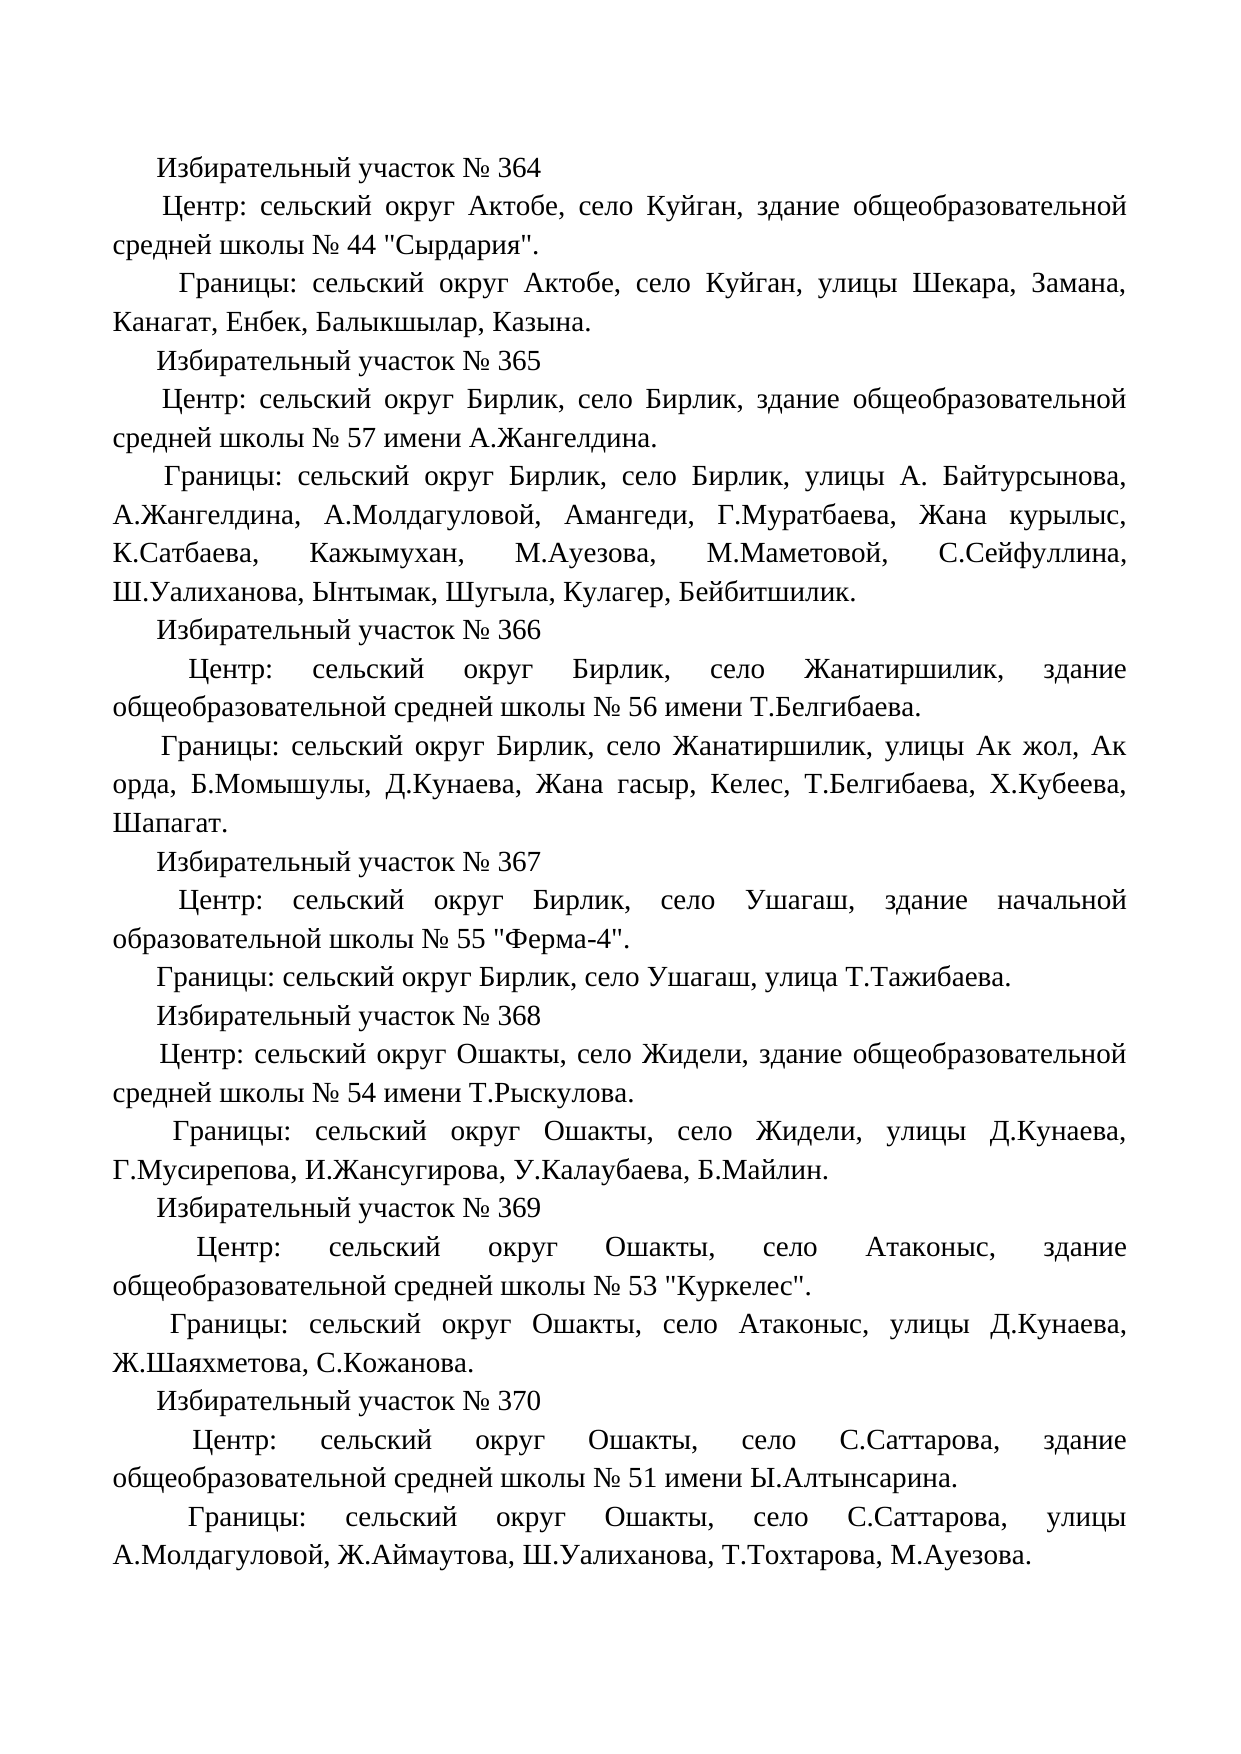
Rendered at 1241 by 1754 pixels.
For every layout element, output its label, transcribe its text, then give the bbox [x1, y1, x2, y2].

text Центр: сельский округ Ошакты, село С.Саттарова, здание общеобразовательной средней школы № 51 имени Ы.Алтынсарина. [112, 1422, 1128, 1494]
text Границы: сельский округ Ошакты, село С.Саттарова, улицы А.Молдагуловой, Ж.Аймаутова, Ш.Уалиханова, Т.Тохтарова, М.Ауезова. [112, 1499, 1128, 1571]
text Центр: сельский округ Бирлик, село Жанатиршилик, здание общеобразовательной средней школы № 56 имени Т.Белгибаева. [112, 651, 1128, 723]
text Центр: сельский округ Актобе, село Куйган, здание общеобразовательной средней школы № 44 "Сырдария". [112, 188, 1128, 261]
text Центр: сельский округ Ошакты, село Атаконыс, здание общеобразовательной средней школы № 53 "Куркелес". [112, 1229, 1128, 1301]
text Границы: сельский округ Актобе, село Куйган, улицы Шекара, Замана, Канагат, Енбек, Балыкшылар, Казына. [112, 266, 1128, 338]
text Избирательный участок № 368 [112, 998, 1128, 1031]
text Границы: сельский округ Бирлик, село Ушагаш, улица Т.Тажибаева. [112, 959, 1128, 993]
text Избирательный участок № 366 [112, 612, 1128, 646]
text Центр: сельский округ Бирлик, село Бирлик, здание общеобразовательной средней школы № 57 имени А.Жангелдина. [112, 381, 1128, 453]
text Избирательный участок № 369 [112, 1191, 1128, 1224]
text Избирательный участок № 367 [112, 844, 1128, 877]
text Границы: сельский округ Ошакты, село Атаконыс, улицы Д.Кунаева, Ж.Шаяхметова, С.Кожанова. [112, 1306, 1128, 1378]
text Избирательный участок № 365 [112, 343, 1128, 376]
text Избирательный участок № 370 [112, 1383, 1128, 1417]
text Центр: сельский округ Ошакты, село Жидели, здание общеобразовательной средней школы № 54 имени Т.Рыскулова. [112, 1036, 1128, 1108]
text Центр: сельский округ Бирлик, село Ушагаш, здание начальной образовательной школы № 55 "Ферма-4". [112, 882, 1128, 954]
text Избирательный участок № 364 [112, 150, 1128, 183]
text Границы: сельский округ Ошакты, село Жидели, улицы Д.Кунаева, Г.Мусирепова, И.Жансугирова, У.Калаубаева, Б.Майлин. [112, 1113, 1128, 1186]
text Границы: сельский округ Бирлик, село Бирлик, улицы А. Байтурсынова, А.Жангелдина, А.Молдагуловой, Амангеди, Г.Муратбаева, Жана курылыс, К.Сатбаева, Кажымухан, М.Ауезова, М.Маметовой, С.Сейфуллина, Ш.Уалиханова, Ынтымак, Шугыла, Кулагер, Бейбитшилик. [112, 458, 1128, 607]
text Границы: сельский округ Бирлик, село Жанатиршилик, улицы Ак жол, Ак орда, Б.Момышулы, Д.Кунаева, Жана гасыр, Келес, Т.Белгибаева, Х.Кубеева, Шапагат. [112, 728, 1128, 839]
